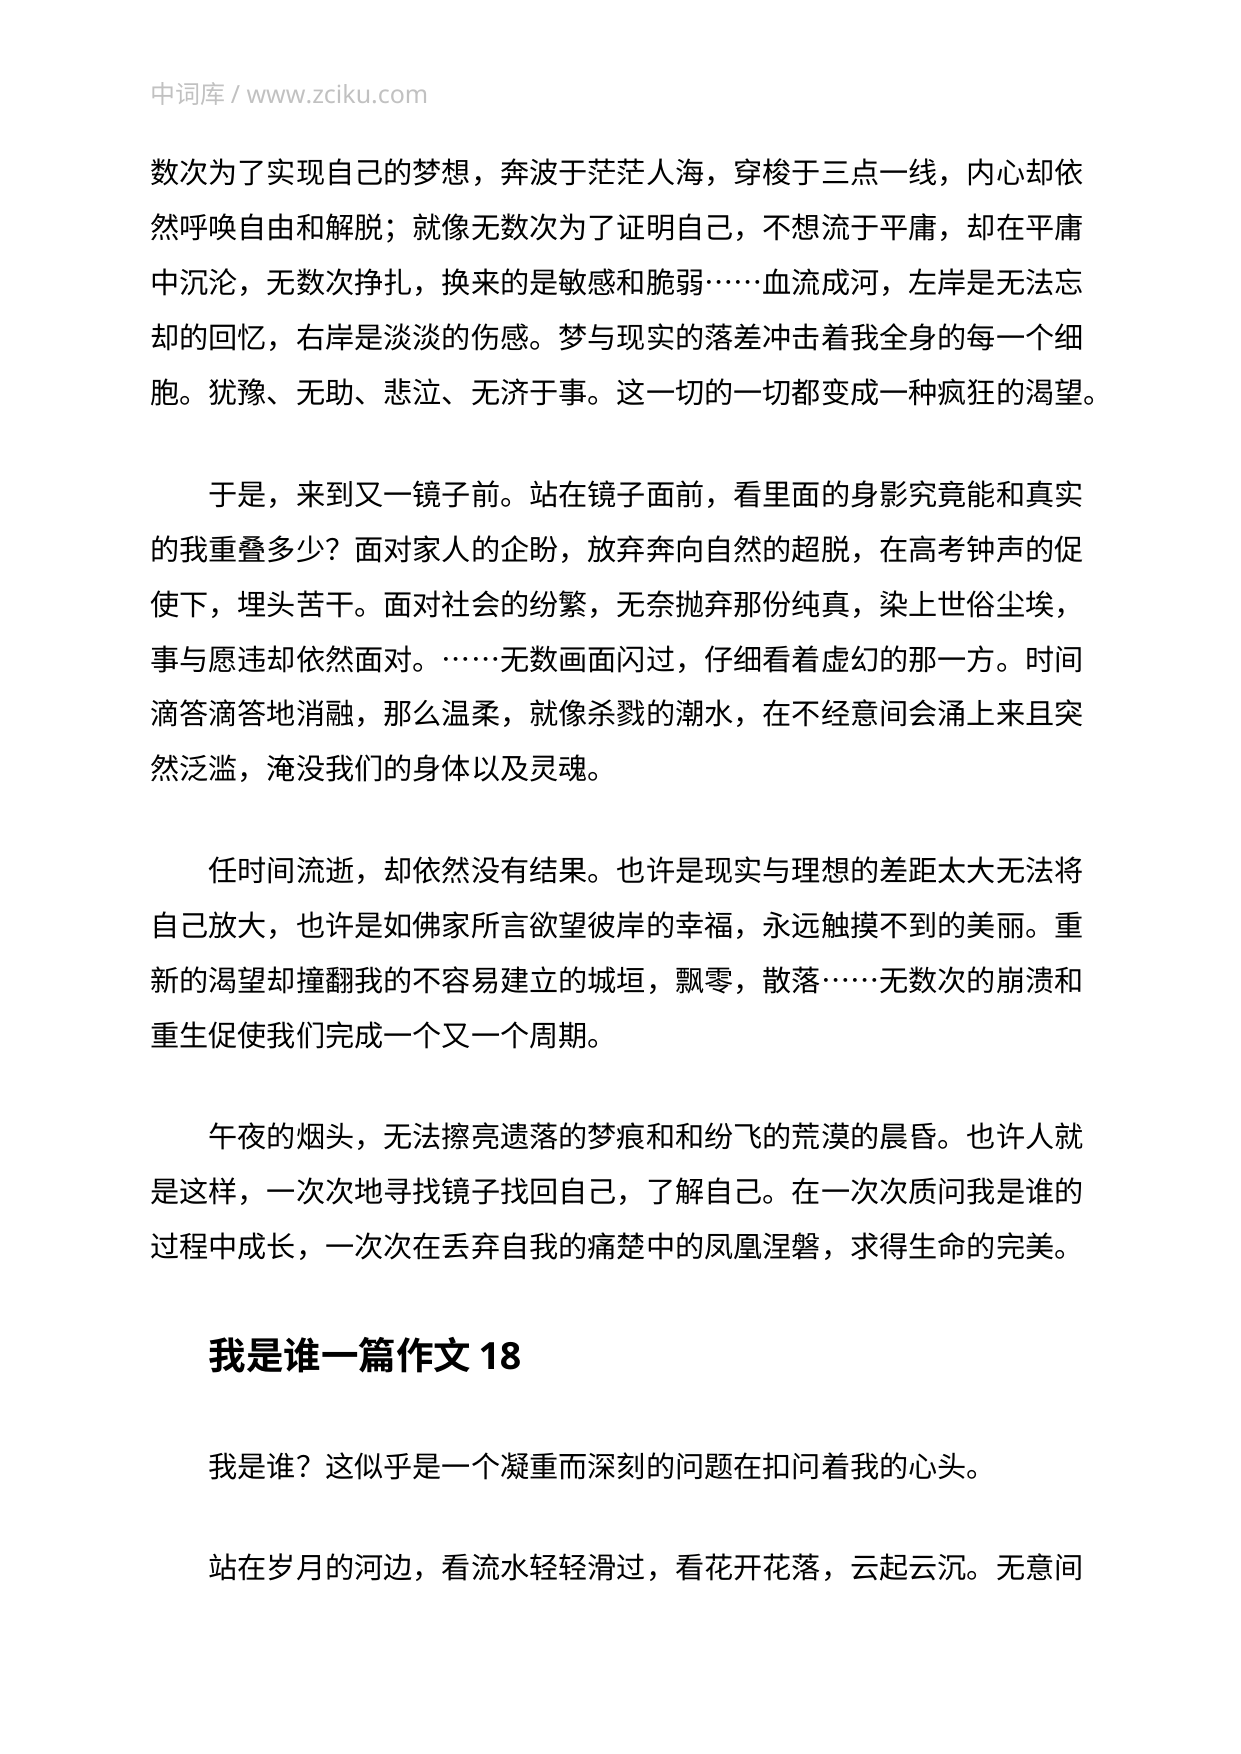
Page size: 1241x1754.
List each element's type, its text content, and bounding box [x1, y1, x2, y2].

text 午夜的烟头，无法擦亮遗落的梦痕和和纷飞的荒漠的晨昏。也许人就是这样，一次次地寻找镜子找回自己，了解自己。在一次次质问我是谁的过程中成长，一次次在丢弃自我的痛楚中的凤凰涅磐，求得生命的完美。 [150, 1114, 1090, 1266]
text 于是，来到又一镜子前。站在镜子面前，看里面的身影究竟能和真实的我重叠多少？面对家人的企盼，放弃奔向自然的超脱，在高考钟声的促使下，埋头苦干。面对社会的纷繁，无奈抛弃那份纯真，染上世俗尘埃，事与愿违却依然面对。……无数画面闪过，仔细看着虚幻的那一方。时间滴答滴答地消融，那么温柔，就像杀戮的潮水，在不经意间会涌上来且突然泛滥，淹没我们的身体以及灵魂。 [150, 471, 1090, 788]
text 我是谁？这似乎是一个凝重而深刻的问题在扣问着我的心头。 [150, 1443, 1090, 1486]
text 我是谁一篇作文18 [150, 1326, 1090, 1380]
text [150, 1545, 1090, 1587]
text 任时间流逝，却依然没有结果。也许是现实与理想的差距太大无法将自己放大，也许是如佛家所言欲望彼岸的幸福，永远触摸不到的美丽。重新的渴望却撞翻我的不容易建立的城垣，飘零，散落……无数次的崩溃和重生促使我们完成一个又一个周期。 [150, 848, 1090, 1054]
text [150, 150, 1090, 412]
